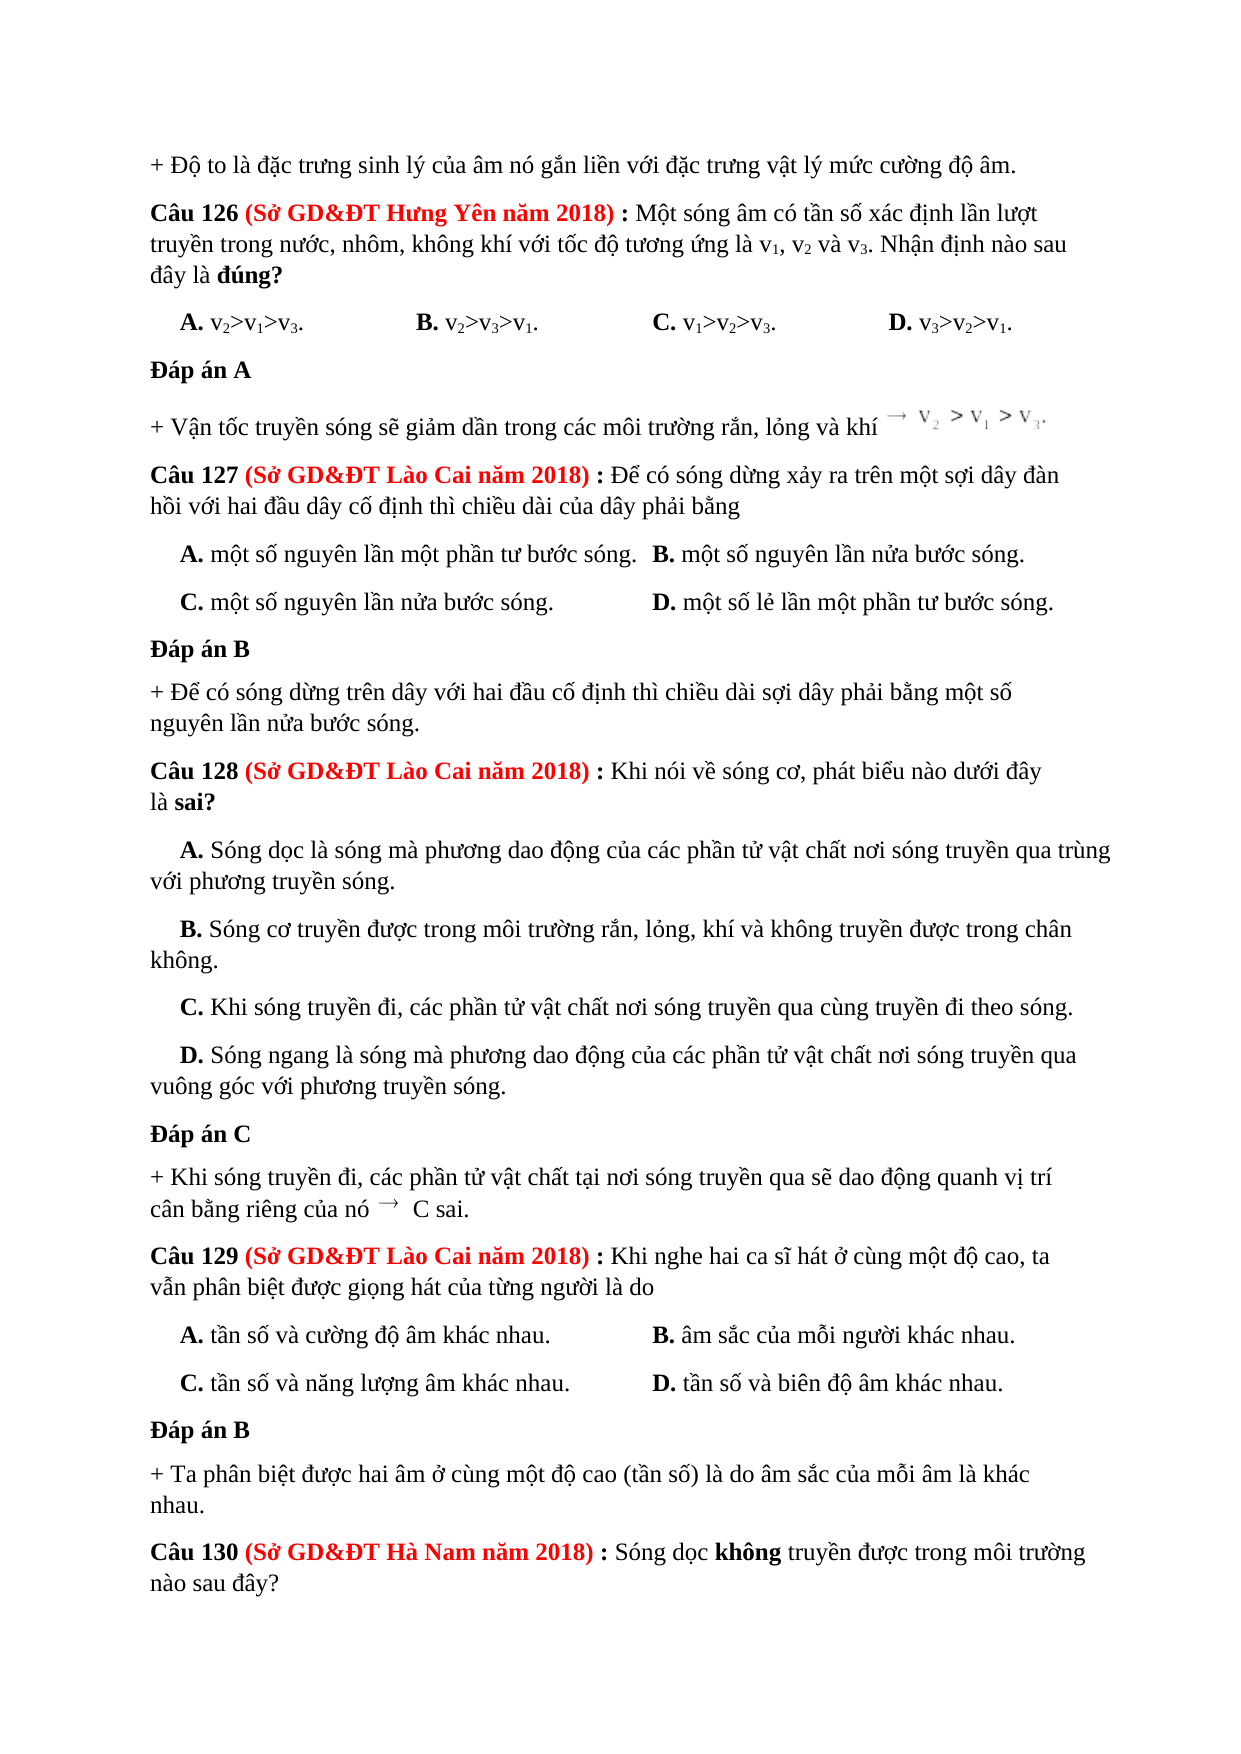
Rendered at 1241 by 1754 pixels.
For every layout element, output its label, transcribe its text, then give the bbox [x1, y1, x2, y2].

text A. Sóng dọc là sóng mà phương dao động của các phần tử vật chất nơi sóng truyền qua trùng với phương truyền sóng. [150, 835, 1124, 895]
text + Để có sóng dừng trên dây với hai đầu cố định thì chiều dài sợi dây phải bằng một số nguyên lần nửa bước sóng. [150, 677, 1090, 737]
text + Vận tốc truyền sóng sẽ giảm dần trong các môi trường rắn, lỏng và khí [150, 398, 1090, 441]
text B. Sóng cơ truyền được trong môi trường rắn, lỏng, khí và không truyền được trong chân không. [150, 914, 1124, 973]
text Đáp án B [150, 634, 1090, 663]
text A. một số nguyên lần một phần tư bước sóng. B. một số nguyên lần nửa bước sóng. [150, 539, 1124, 568]
text C. tần số và năng lượng âm khác nhau. D. tần số và biên độ âm khác nhau. [150, 1368, 1124, 1397]
text + Ta phân biệt được hai âm ở cùng một độ cao (tần số) là do âm sắc của mỗi âm là khác nhau. [150, 1459, 1090, 1518]
text C. Khi sóng truyền đi, các phần tử vật chất nơi sóng truyền qua cùng truyền đi theo sóng. [150, 992, 1124, 1021]
text Đáp án C [150, 1119, 1090, 1148]
text + Độ to là đặc trưng sinh lý của âm nó gắn liền với đặc trưng vật lý mức cường độ âm. [150, 150, 1090, 179]
text Câu 128 (Sở GD&ĐT Lào Cai năm 2018) : Khi nói về sóng cơ, phát biểu nào dưới đây là sai? [150, 756, 1090, 816]
text Đáp án B [150, 1416, 1090, 1444]
text Câu 129 (Sở GD&ĐT Lào Cai năm 2018) : Khi nghe hai ca sĩ hát ở cùng một độ cao, ta vẫn phân biệt được giọng hát của từng người là do [150, 1241, 1090, 1301]
text Câu 126 (Sở GD&ĐT Hưng Yên năm 2018) : Một sóng âm có tần số xác định lần lượt truyền trong nước, nhôm, không khí với tốc độ tương ứng là v1, v2 và v3. Nhận định nào sau đây là đúng? [150, 198, 1090, 288]
text Đáp án A [150, 355, 1090, 384]
text D. Sóng ngang là sóng mà phương dao động của các phần tử vật chất nơi sóng truyền qua vuông góc với phương truyền sóng. [150, 1040, 1124, 1100]
text + Khi sóng truyền đi, các phần tử vật chất tại nơi sóng truyền qua sẽ dao động quanh vị trí cân bằng riêng của nó C sai. [150, 1162, 1090, 1222]
text Câu 127 (Sở GD&ĐT Lào Cai năm 2018) : Để có sóng dừng xảy ra trên một sợi dây đàn hồi với hai đầu dây cố định thì chiều dài của dây phải bằng [150, 460, 1090, 520]
text A. v2>v1>v3. B. v2>v3>v1. C. v1>v2>v3. D. v3>v2>v1. [150, 307, 1124, 336]
text C. một số nguyên lần nửa bước sóng. D. một số lẻ lần một phần tư bước sóng. [150, 587, 1124, 615]
text A. tần số và cường độ âm khác nhau. B. âm sắc của mỗi người khác nhau. [150, 1320, 1124, 1349]
text Câu 130 (Sở GD&ĐT Hà Nam năm 2018) : Sóng dọc không truyền được trong môi trường nào sau đây? [150, 1537, 1090, 1597]
